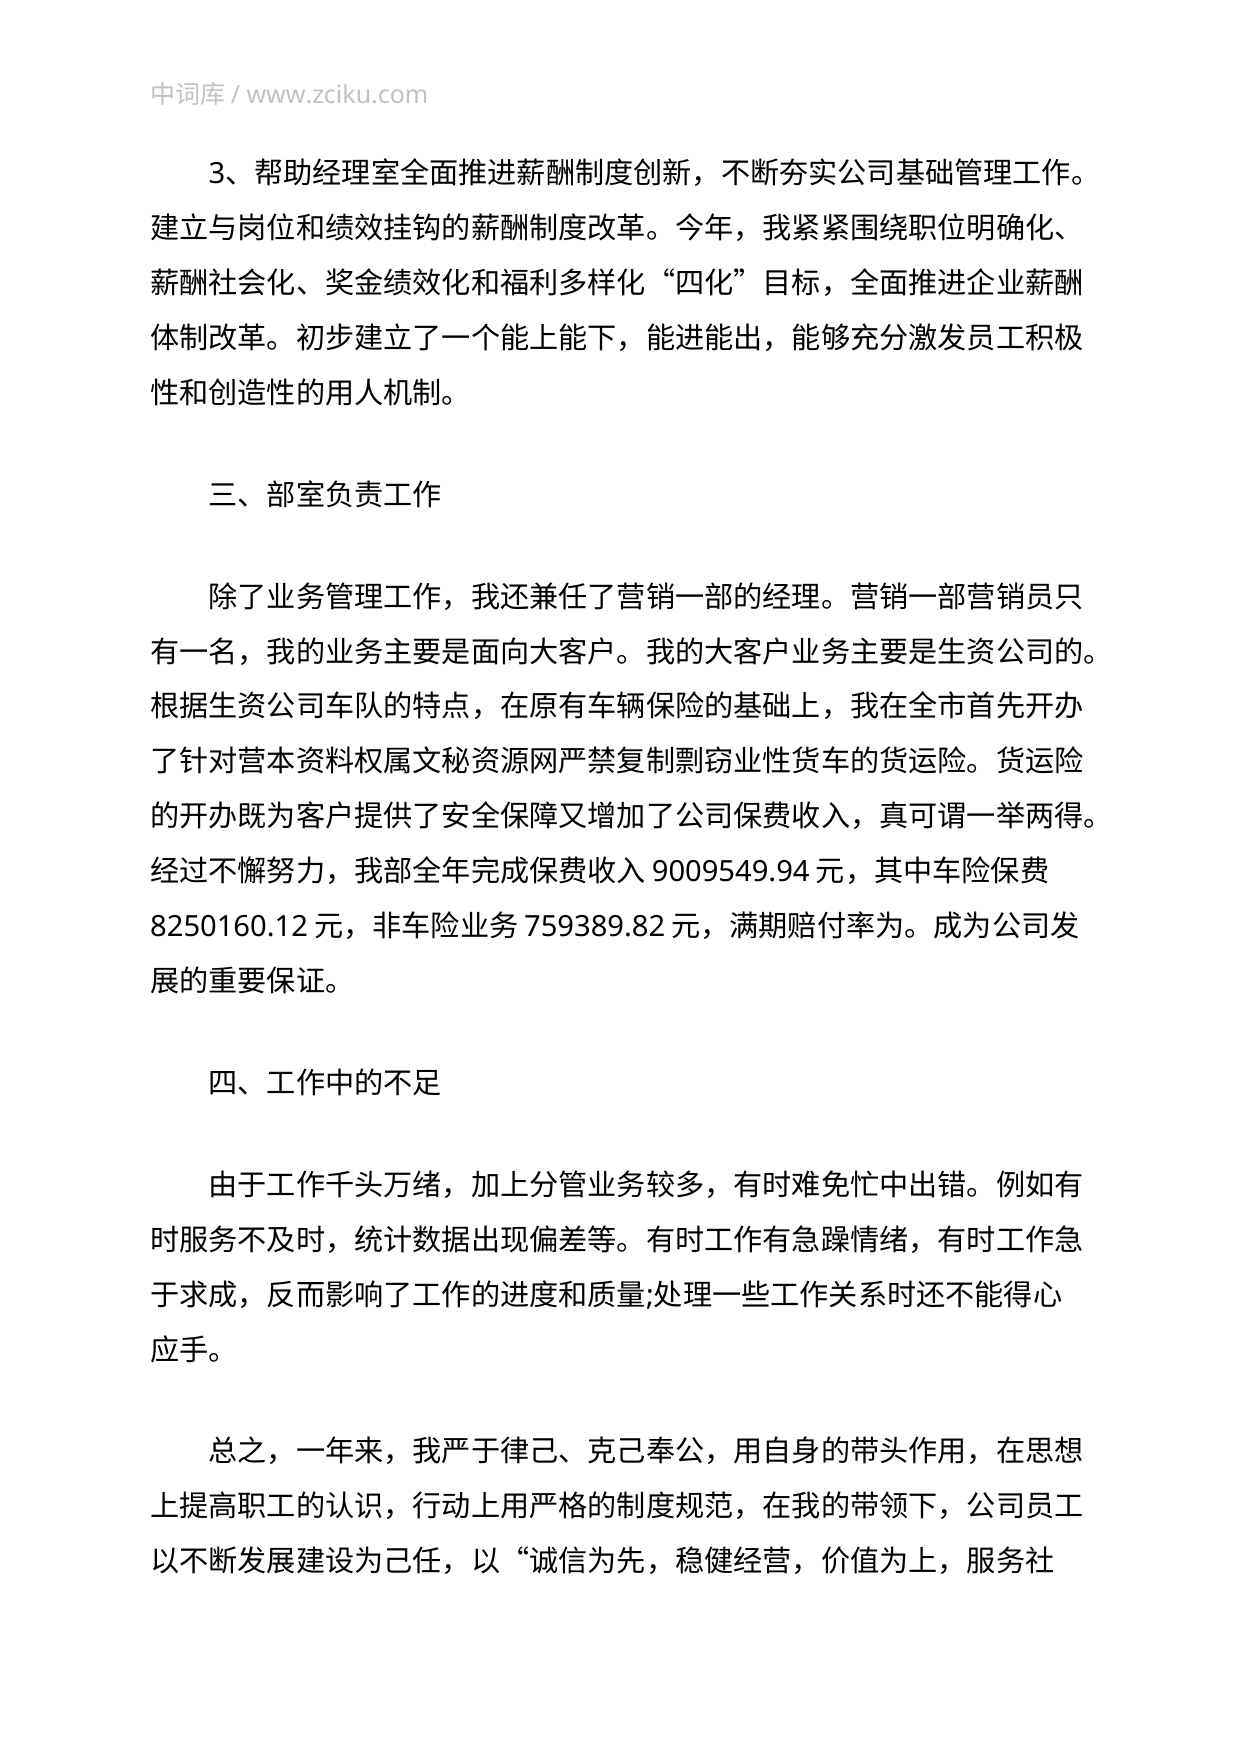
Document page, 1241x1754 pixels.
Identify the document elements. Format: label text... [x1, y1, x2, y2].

text 四、工作中的不足 [150, 1059, 1090, 1102]
text 三、部室负责工作 [150, 471, 1090, 514]
text 除了业务管理工作，我还兼任了营销一部的经理。营销一部营销员只有一名，我的业务主要是面向大客户。我的大客户业务主要是生资公司的。根据生资公司车队的特点，在原有车辆保险的基础上，我在全市首先开办了针对营本资料权属文秘资源网严禁复制剽窃业性货车的货运险。货运险的开办既为客户提供了安全保障又增加了公司保费收入，真可谓一举两得。经过不懈努力，我部全年完成保费收入9009549.94元，其中车险保费8250160.12元，非车险业务759389.82元，满期赔付率为。成为公司发展的重要保证。 [150, 573, 1090, 1000]
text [150, 1428, 1090, 1580]
text 由于工作千头万绪，加上分管业务较多，有时难免忙中出错。例如有时服务不及时，统计数据出现偏差等。有时工作有急躁情绪，有时工作急于求成，反而影响了工作的进度和质量;处理一些工作关系时还不能得心应手。 [150, 1161, 1090, 1368]
text 3、帮助经理室全面推进薪酬制度创新，不断夯实公司基础管理工作。建立与岗位和绩效挂钩的薪酬制度改革。今年，我紧紧围绕职位明确化、薪酬社会化、奖金绩效化和福利多样化“四化”目标，全面推进企业薪酬体制改革。初步建立了一个能上能下，能进能出，能够充分激发员工积极性和创造性的用人机制。 [150, 150, 1090, 412]
